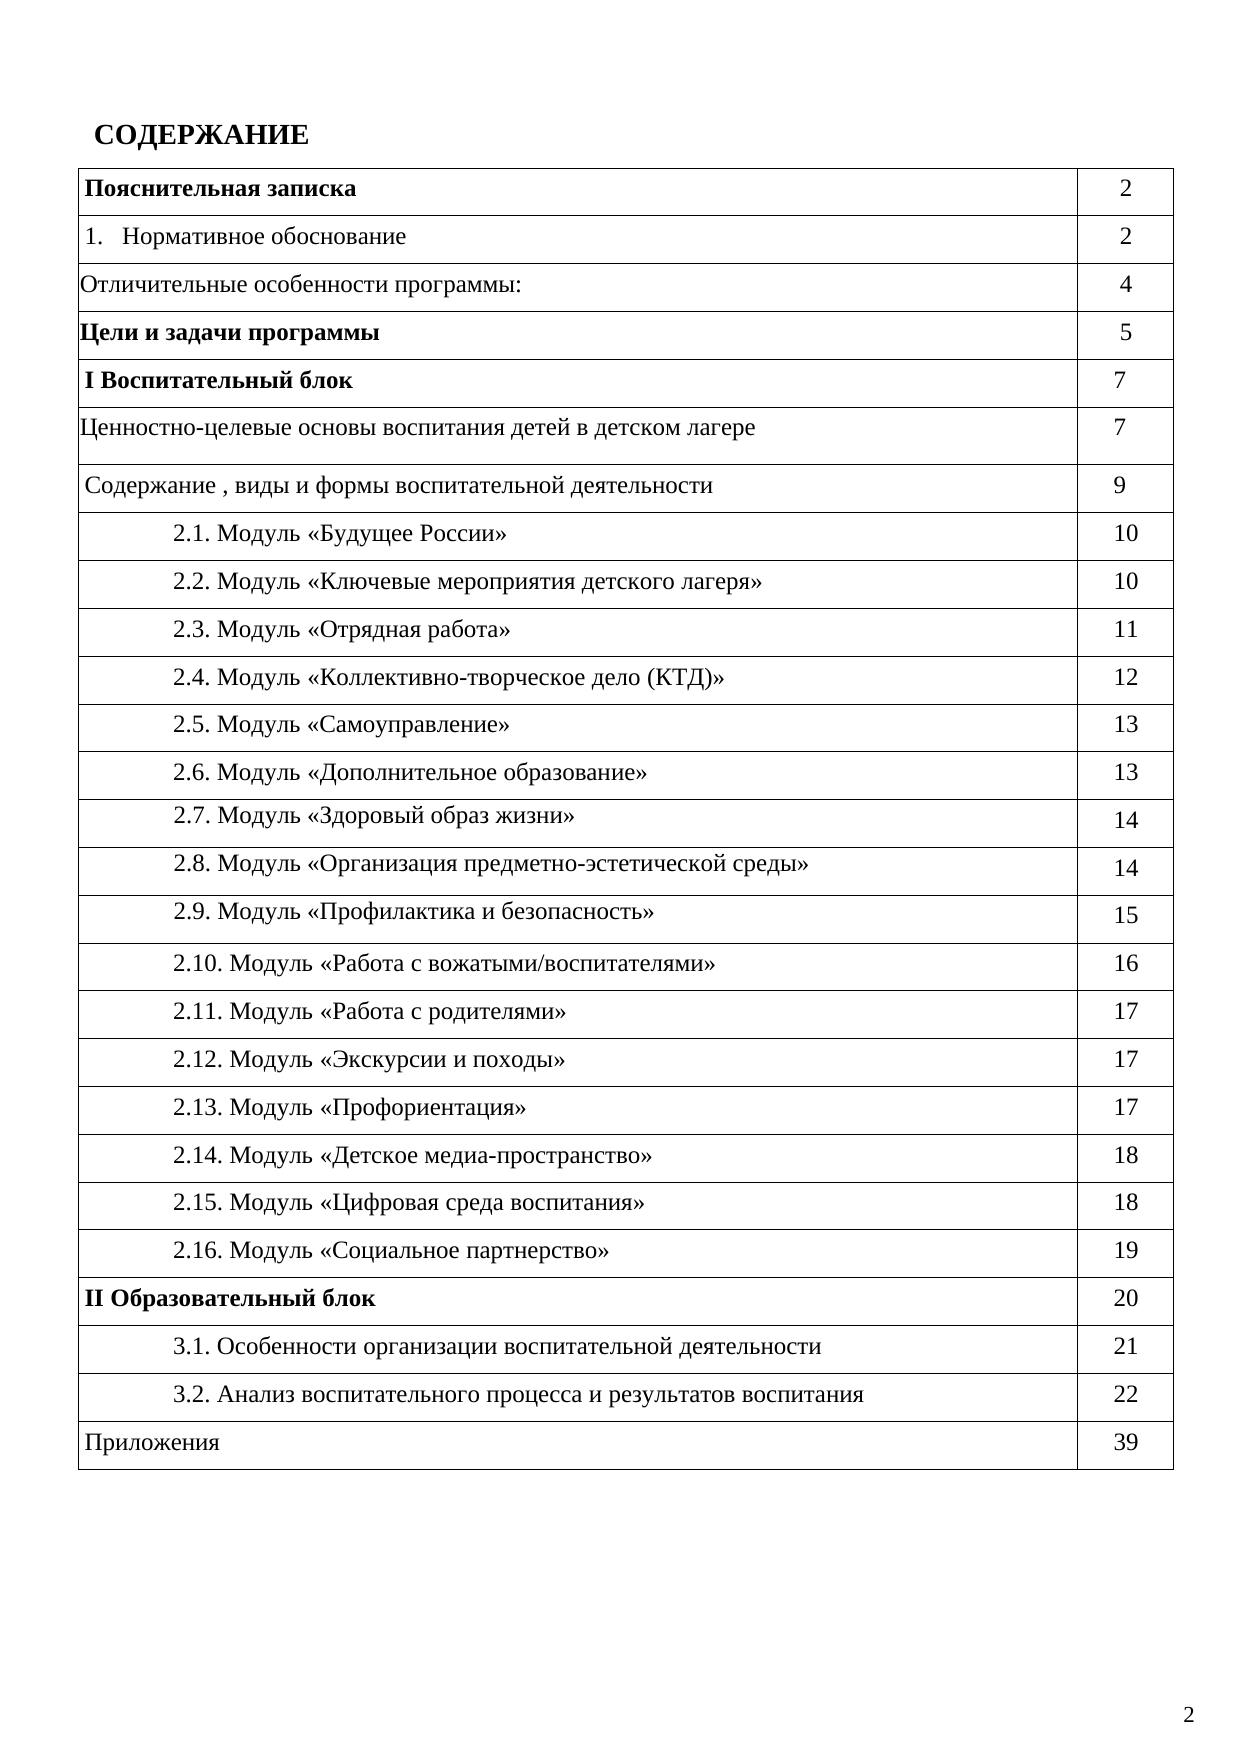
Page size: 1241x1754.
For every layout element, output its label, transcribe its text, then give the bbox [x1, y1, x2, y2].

table_cell 17 [1078, 1087, 1173, 1134]
table_cell 2.2. Модуль «Ключевые мероприятия детского лагеря» [79, 561, 1077, 608]
table_cell 2.15. Модуль «Цифровая среда воспитания» [79, 1183, 1077, 1229]
table_cell 2.16. Модуль «Социальное партнерство» [79, 1230, 1077, 1277]
table_cell 2.3. Модуль «Отрядная работа» [79, 609, 1077, 656]
table_cell II Образовательный блок [79, 1278, 1077, 1325]
table_cell 10 [1078, 513, 1173, 560]
table_cell 13 [1078, 752, 1173, 799]
table_cell 20 [1078, 1278, 1173, 1325]
table_cell 2.8. Модуль «Организация предметно-эстетической среды» [79, 848, 1077, 895]
table_cell 16 [1078, 944, 1173, 990]
table_cell 7 [1078, 360, 1173, 407]
table_cell 39 [1078, 1422, 1173, 1469]
table_cell 9 [1078, 465, 1173, 512]
subtitle СОДЕРЖАНИЕ [94, 117, 1113, 151]
table_cell 18 [1078, 1135, 1173, 1182]
table_cell Приложения [79, 1422, 1077, 1469]
table_cell 2.7. Модуль «Здоровый образ жизни» [79, 800, 1077, 847]
table_header Пояснительная записка [79, 169, 1077, 215]
table_cell 14 [1078, 848, 1173, 895]
table_cell 22 [1078, 1374, 1173, 1421]
table_cell 3.2. Анализ воспитательного процесса и результатов воспитания [79, 1374, 1077, 1421]
table_cell 19 [1078, 1230, 1173, 1277]
table_cell 2.12. Модуль «Экскурсии и походы» [79, 1039, 1077, 1086]
table_cell 2.14. Модуль «Детское медиа-пространство» [79, 1135, 1077, 1182]
table_cell 7 [1078, 408, 1173, 464]
table_cell 15 [1078, 896, 1173, 942]
table_cell 14 [1078, 800, 1173, 847]
table_cell I Воспитательный блок [79, 360, 1077, 407]
table_cell 2.4. Модуль «Коллективно-творческое дело (КТД)» [79, 657, 1077, 703]
table_cell 18 [1078, 1183, 1173, 1229]
table_cell Цели и задачи программы [79, 312, 1077, 359]
table_cell 2.1. Модуль «Будущее России» [79, 513, 1077, 560]
table_cell 10 [1078, 561, 1173, 608]
table_cell 4 [1078, 264, 1173, 311]
table_cell Нормативное обоснование [79, 216, 1077, 263]
table_cell 5 [1078, 312, 1173, 359]
table_cell 2 [1078, 216, 1173, 263]
table_cell 13 [1078, 705, 1173, 751]
table_cell Ценностно-целевые основы воспитания детей в детском лагере [79, 408, 1077, 464]
table_cell 2.13. Модуль «Профориентация» [79, 1087, 1077, 1134]
table_cell 11 [1078, 609, 1173, 656]
table_cell 2.6. Модуль «Дополнительное образование» [79, 752, 1077, 799]
table_cell Отличительные особенности программы: [79, 264, 1077, 311]
table_header 2 [1078, 169, 1173, 215]
table_cell 3.1. Особенности организации воспитательной деятельности [79, 1326, 1077, 1373]
table_cell 2.11. Модуль «Работа с родителями» [79, 991, 1077, 1038]
table_cell 2.5. Модуль «Самоуправление» [79, 705, 1077, 751]
table_cell 12 [1078, 657, 1173, 703]
table_cell 17 [1078, 1039, 1173, 1086]
table_cell Содержание , виды и формы воспитательной деятельности [79, 465, 1077, 512]
table_cell 17 [1078, 991, 1173, 1038]
table_cell 21 [1078, 1326, 1173, 1373]
table_cell 2.9. Модуль «Профилактика и безопасность» [79, 896, 1077, 942]
table_cell 2.10. Модуль «Работа с вожатыми/воспитателями» [79, 944, 1077, 990]
